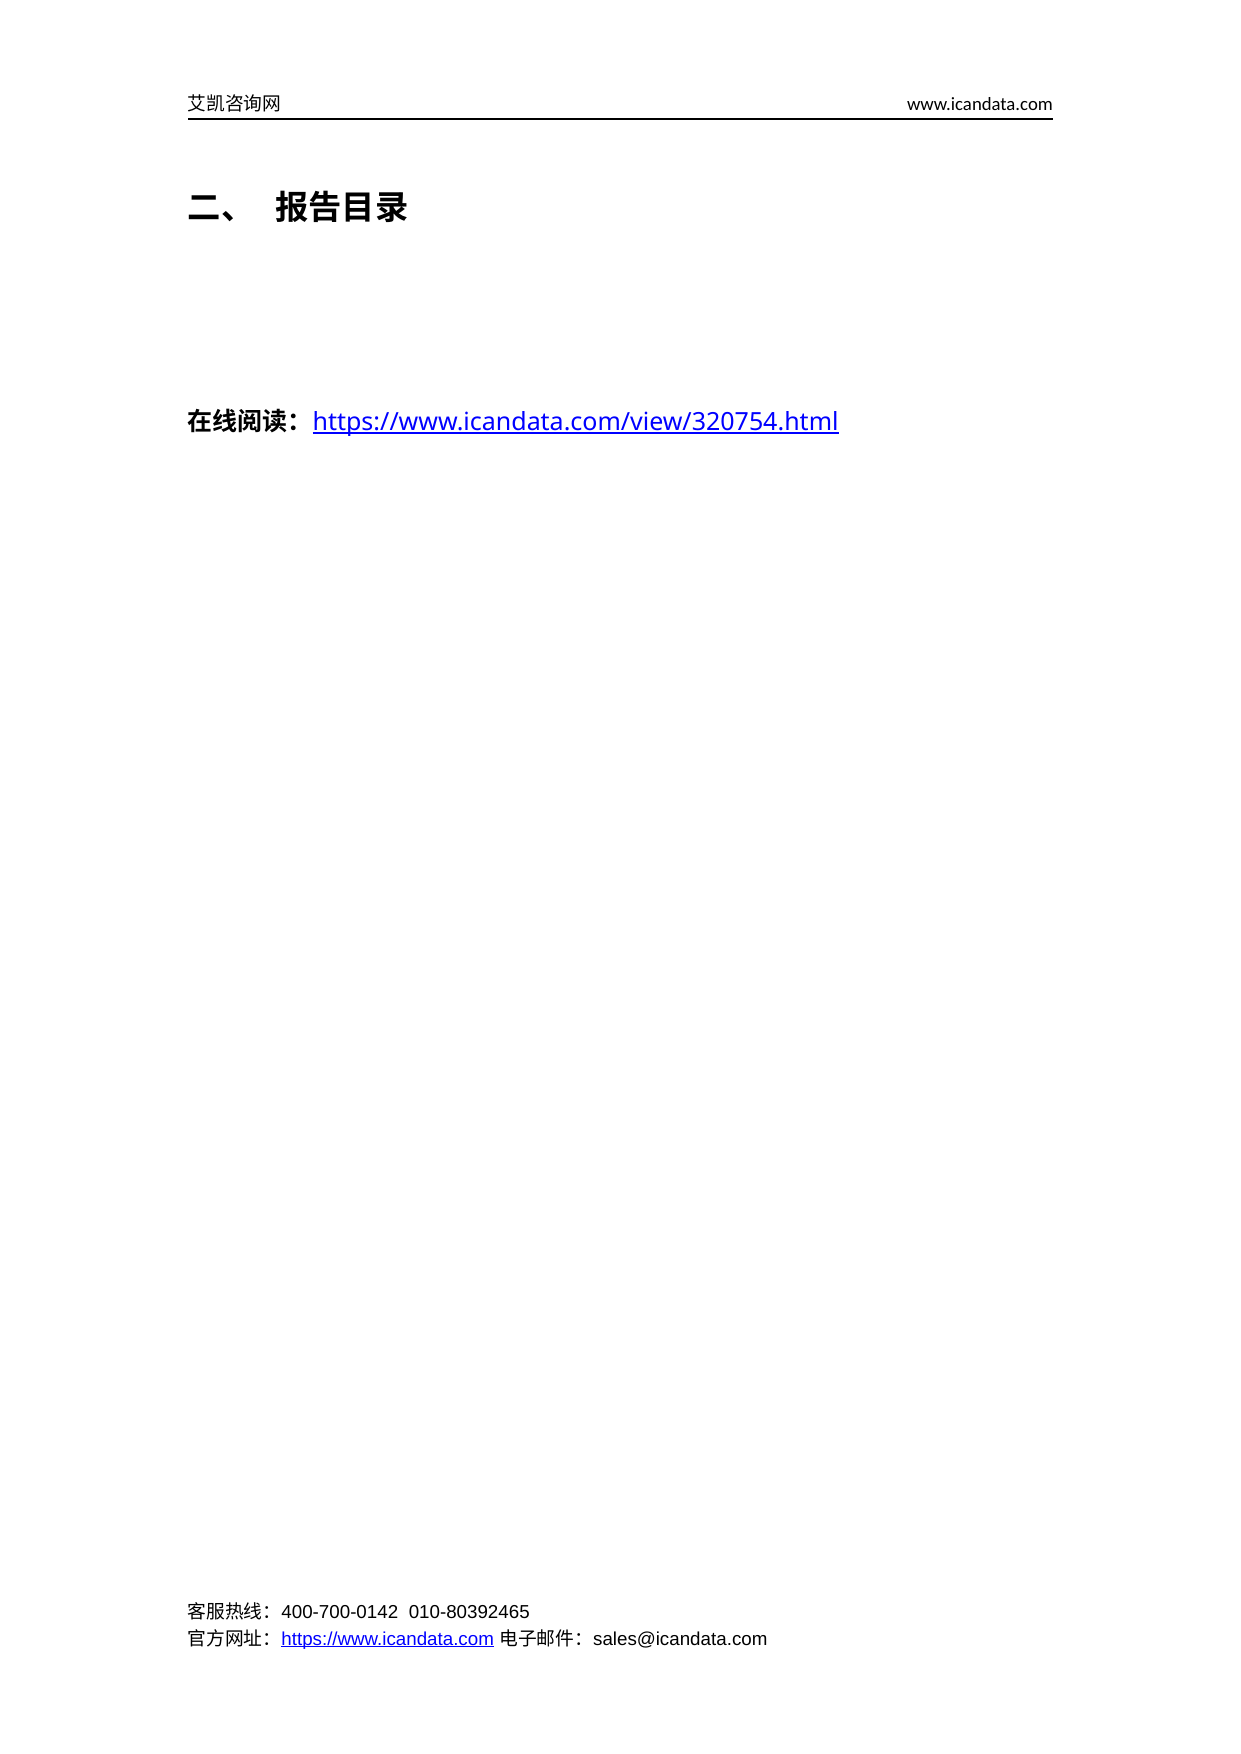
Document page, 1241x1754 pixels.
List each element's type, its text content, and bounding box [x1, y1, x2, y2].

text 在线阅读：https://www.icandata.com/view/320754.html [187, 387, 1053, 452]
subtitle 报告目录 [187, 172, 1053, 237]
